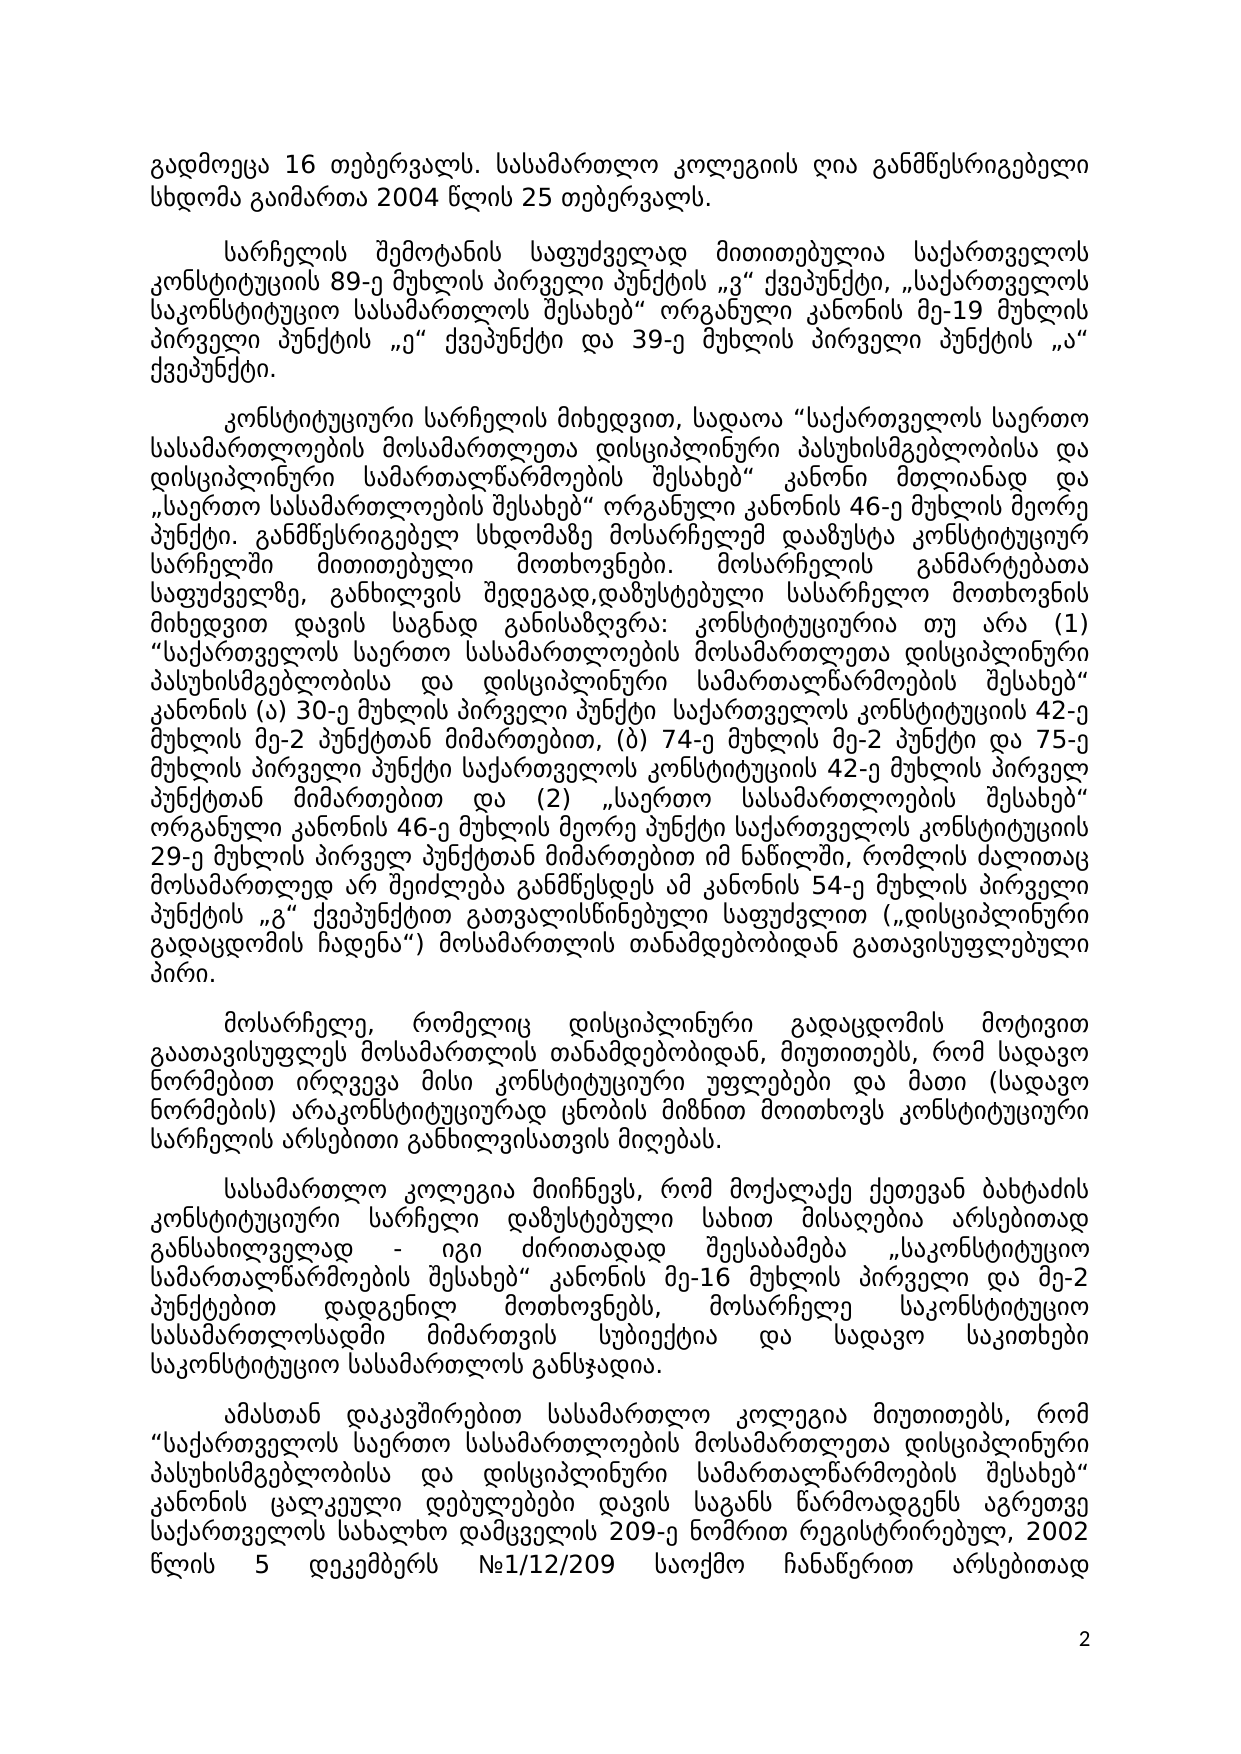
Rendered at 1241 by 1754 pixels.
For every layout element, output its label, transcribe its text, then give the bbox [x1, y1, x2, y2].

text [150, 1400, 1090, 1580]
text სასამართლო კოლეგია მიიჩნევს, რომ მოქალაქე ქეთევან ბახტაძის კონსტიტუციური სარჩელი დაზუსტებული სახით მისაღებია არსებითად განსახილველად - იგი ძირითადად შეესაბამება „საკონსტიტუციო სამართალწარმოების შესახებ“ კანონის მე-16 მუხლის პირველი და მე-2 პუნქტებით დადგენილ მოთხოვნებს, მოსარჩელე საკონსტიტუციო სასამართლოსადმი მიმართვის სუბიექტია და სადავო საკითხები საკონსტიტუციო სასამართლოს განსჯადია. [150, 1175, 1090, 1379]
text სარჩელის შემოტანის საფუძველად მითითებულია საქართველოს კონსტიტუციის 89-ე მუხლის პირველი პუნქტის „ვ“ ქვეპუნქტი, „საქართველოს საკონსტიტუციო სასამართლოს შესახებ“ ორგანული კანონის მე-19 მუხლის პირველი პუნქტის „ე“ ქვეპუნქტი და 39-ე მუხლის პირველი პუნქტის „ა“ ქვეპუნქტი. [150, 238, 1090, 384]
text მოსარჩელე, რომელიც დისციპლინური გადაცდომის მოტივით გაათავისუფლეს მოსამართლის თანამდებობიდან, მიუთითებს, რომ სადავო ნორმებით ირღვევა მისი კონსტიტუციური უფლებები და მათი (სადავო ნორმების) არაკონსტიტუციურად ცნობის მიზნით მოითხოვს კონსტიტუციური სარჩელის არსებითი განხილვისათვის მიღებას. [150, 1009, 1090, 1154]
text კონსტიტუციური სარჩელის მიხედვით, სადაოა “საქართველოს საერთო სასამართლოების მოსამართლეთა დისციპლინური პასუხისმგებლობისა და დისციპლინური სამართალწარმოების შესახებ“ კანონი მთლიანად და „საერთო სასამართლოების შესახებ“ ორგანული კანონის 46-ე მუხლის მეორე პუნქტი. განმწესრიგებელ სხდომაზე მოსარჩელემ დააზუსტა კონსტიტუციურ სარჩელში მითითებული მოთხოვნები. მოსარჩელის განმარტებათა საფუძველზე, განხილვის შედეგად,დაზუსტებული სასარჩელო მოთხოვნის მიხედვით დავის საგნად განისაზღვრა: კონსტიტუციურია თუ არა (1) “საქართველოს საერთო სასამართლოების მოსამართლეთა დისციპლინური პასუხისმგებლობისა და დისციპლინური სამართალწარმოების შესახებ“ კანონის (ა) 30-ე მუხლის პირველი პუნქტი საქართველოს კონსტიტუციის 42-ე მუხლის მე-2 პუნქტთან მიმართებით, (ბ) 74-ე მუხლის მე-2 პუნქტი და 75-ე მუხლის პირველი პუნქტი საქართველოს კონსტიტუციის 42-ე მუხლის პირველ პუნქტთან მიმართებით და (2) „საერთო სასამართლოების შესახებ“ ორგანული კანონის 46-ე მუხლის მეორე პუნქტი საქართველოს კონსტიტუციის 29-ე მუხლის პირველ პუნქტთან მიმართებით იმ ნაწილში, რომლის ძალითაც მოსამართლედ არ შეიძლება განმწესდეს ამ კანონის 54-ე მუხლის პირველი პუნქტის „გ“ ქვეპუნქტით გათვალისწინებული საფუძვლით („დისციპლინური გადაცდომის ჩადენა“) მოსამართლის თანამდებობიდან გათავისუფლებული პირი. [150, 404, 1090, 988]
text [150, 150, 1090, 213]
